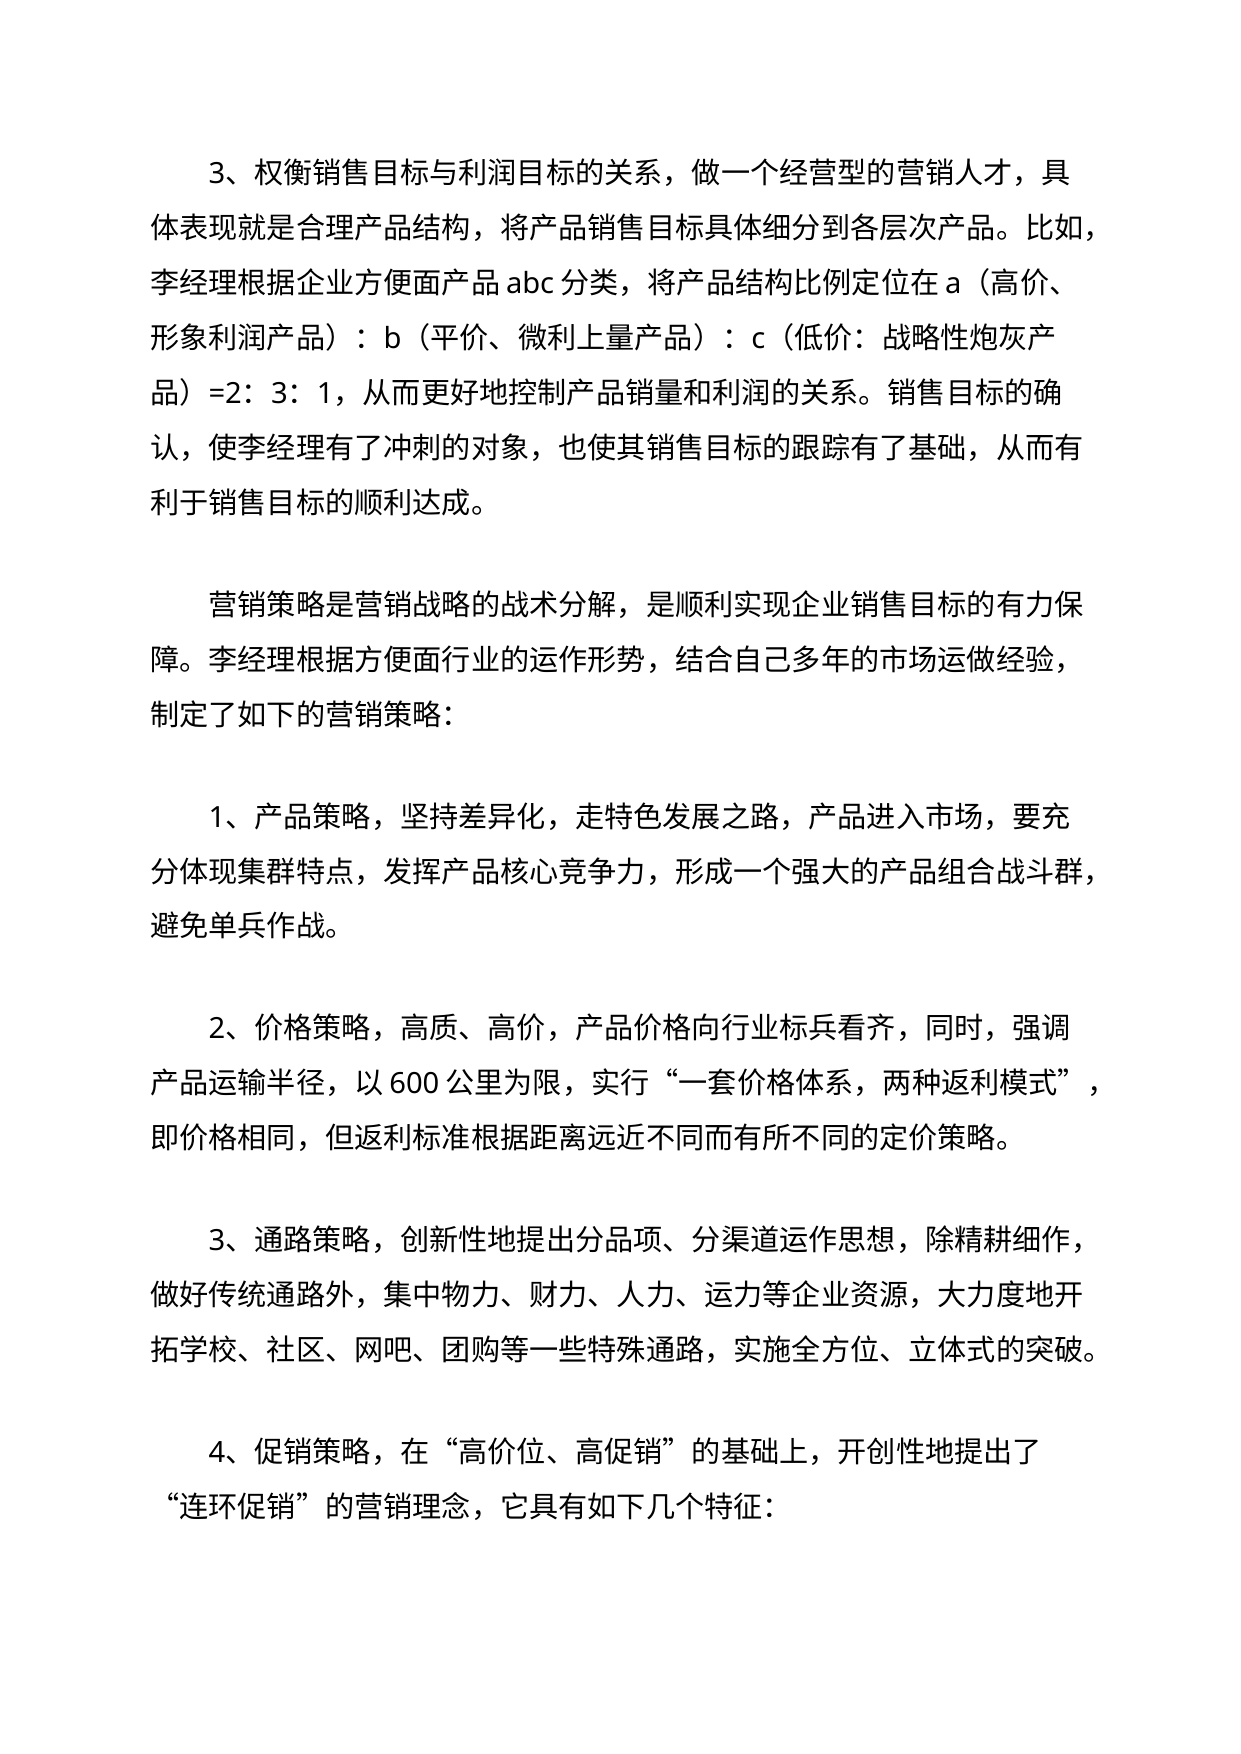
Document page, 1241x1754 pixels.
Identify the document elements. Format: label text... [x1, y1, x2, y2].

text 4、促销策略，在“高价位、高促销”的基础上，开创性地提出了“连环促销”的营销理念，它具有如下几个特征： [150, 1428, 1090, 1526]
text 3、权衡销售目标与利润目标的关系，做一个经营型的营销人才，具体表现就是合理产品结构，将产品销售目标具体细分到各层次产品。比如，李经理根据企业方便面产品abc分类，将产品结构比例定位在a（高价、形象利润产品）：b（平价、微利上量产品）：c（低价：战略性炮灰产品）=2：3：1，从而更好地控制产品销量和利润的关系。销售目标的确认，使李经理有了冲刺的对象，也使其销售目标的跟踪有了基础，从而有利于销售目标的顺利达成。 [150, 150, 1090, 522]
text 1、产品策略，坚持差异化，走特色发展之路，产品进入市场，要充分体现集群特点，发挥产品核心竞争力，形成一个强大的产品组合战斗群，避免单兵作战。 [150, 793, 1090, 945]
text 2、价格策略，高质、高价，产品价格向行业标兵看齐，同时，强调产品运输半径，以600公里为限，实行“一套价格体系，两种返利模式”，即价格相同，但返利标准根据距离远近不同而有所不同的定价策略。 [150, 1005, 1090, 1157]
text 营销策略是营销战略的战术分解，是顺利实现企业销售目标的有力保障。李经理根据方便面行业的运作形势，结合自己多年的市场运做经验，制定了如下的营销策略： [150, 582, 1090, 734]
text 3、通路策略，创新性地提出分品项、分渠道运作思想，除精耕细作，做好传统通路外，集中物力、财力、人力、运力等企业资源，大力度地开拓学校、社区、网吧、团购等一些特殊通路，实施全方位、立体式的突破。 [150, 1217, 1090, 1369]
